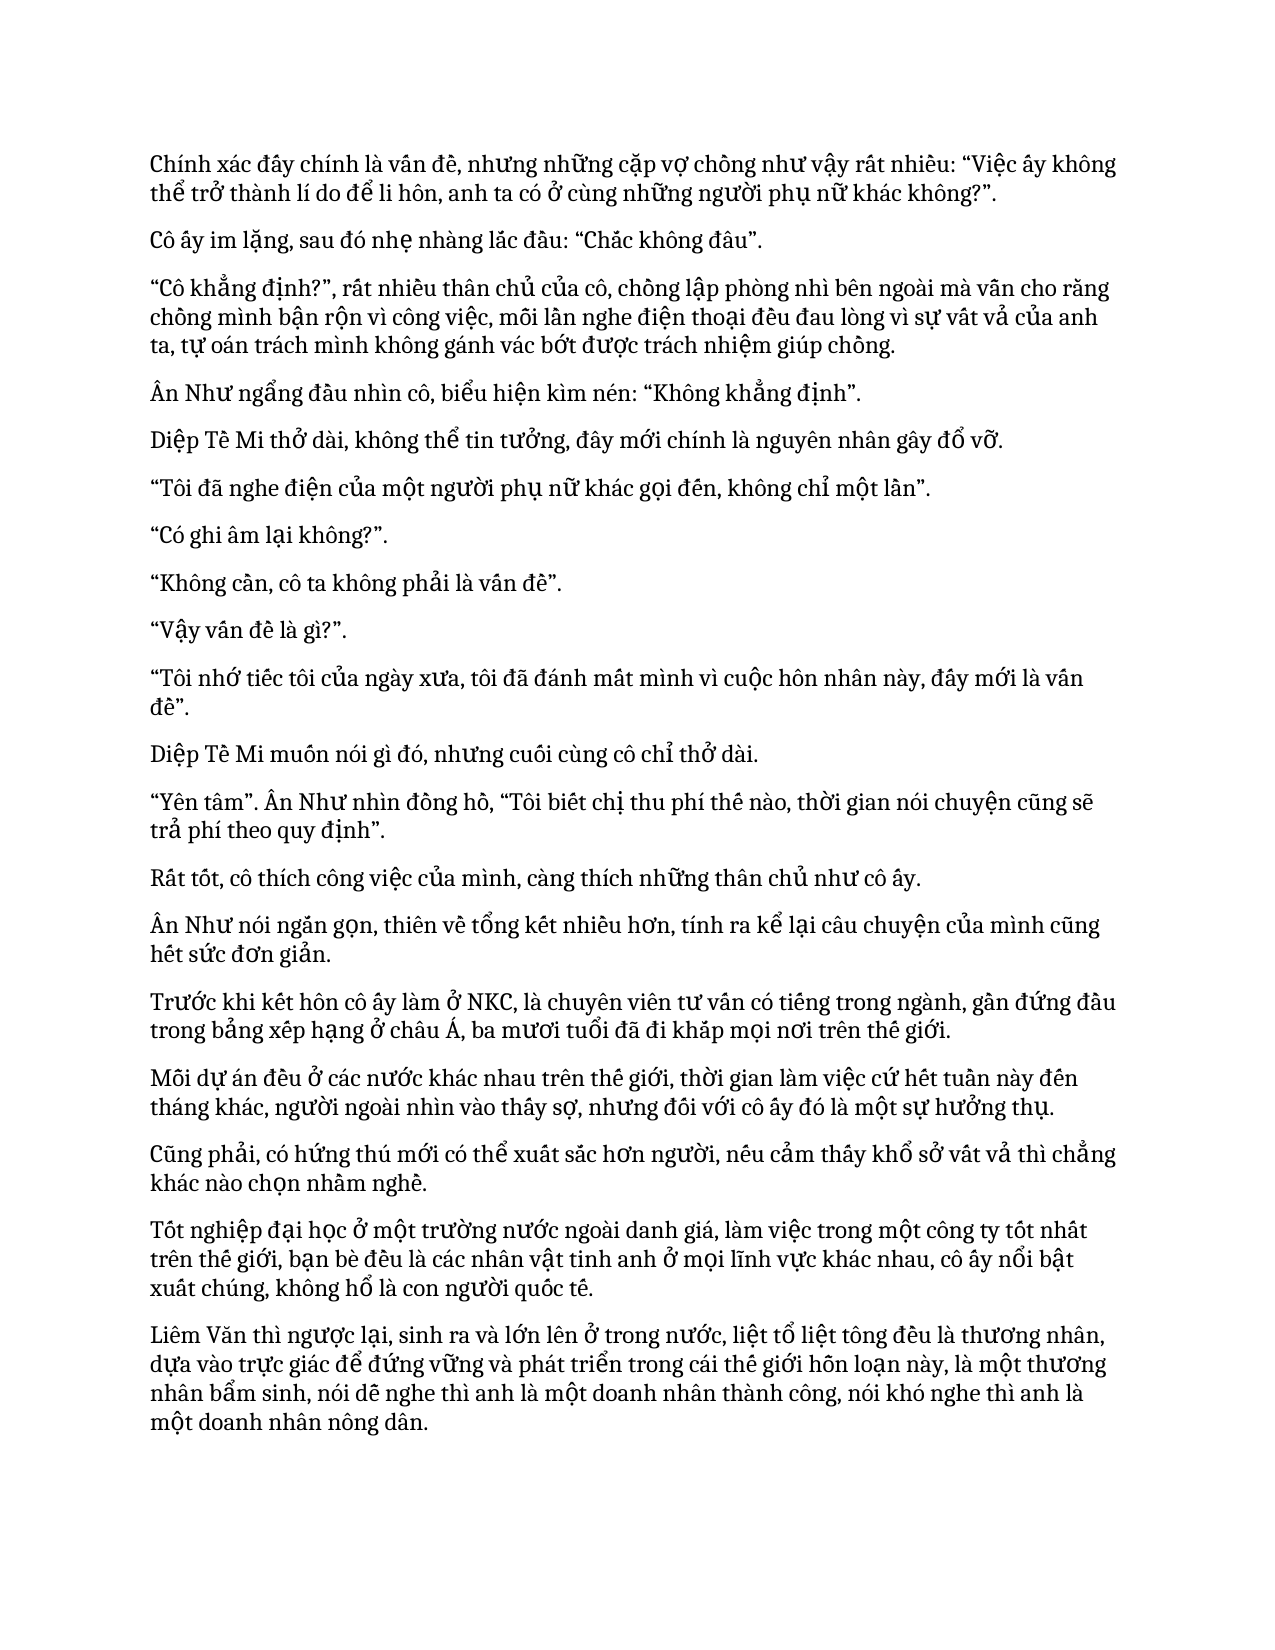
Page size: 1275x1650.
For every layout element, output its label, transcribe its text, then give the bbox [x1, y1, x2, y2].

text Liêm Văn thì ngược lại, sinh ra và lớn lên ở trong nước, liệt tổ liệt tông đều là thương nhân, dựa vào trực giác để đứng vững và phát triển trong cái thế giới hỗn loạn này, là một thương nhân bẩm sinh, nói dễ nghe thì anh là một doanh nhân thành công, nói khó nghe thì anh là một doanh nhân nông dân. [150, 1321, 1125, 1436]
text Diệp Tề Mi muốn nói gì đó, nhưng cuối cùng cô chỉ thở dài. [150, 740, 1125, 769]
text Chính xác đấy chính là vấn đề, nhưng những cặp vợ chồng như vậy rất nhiều: “Việc ấy không thể trở thành lí do để li hôn, anh ta có ở cùng những người phụ nữ khác không?”. [150, 150, 1125, 207]
text Rất tốt, cô thích công việc của mình, càng thích những thân chủ như cô ấy. [150, 864, 1125, 892]
text Ân Như nói ngắn gọn, thiên về tổng kết nhiều hơn, tính ra kể lại câu chuyện của mình cũng hết sức đơn giản. [150, 911, 1125, 969]
text “Có ghi âm lại không?”. [150, 521, 1125, 550]
text “Tôi đã nghe điện của một người phụ nữ khác gọi đến, không chỉ một lần”. [150, 474, 1125, 502]
text Diệp Tề Mi thở dài, không thể tin tưởng, đây mới chính là nguyên nhân gây đổ vỡ. [150, 426, 1125, 455]
text Mỗi dự án đều ở các nước khác nhau trên thế giới, thời gian làm việc cứ hết tuần này đến tháng khác, người ngoài nhìn vào thấy sợ, nhưng đối với cô ấy đó là một sự hưởng thụ. [150, 1064, 1125, 1121]
text Cô ấy im lặng, sau đó nhẹ nhàng lắc đầu: “Chắc không đâu”. [150, 226, 1125, 255]
text Tốt nghiệp đại học ở một trường nước ngoài danh giá, làm việc trong một công ty tốt nhất trên thế giới, bạn bè đều là các nhân vật tinh anh ở mọi lĩnh vực khác nhau, cô ấy nổi bật xuất chúng, không hổ là con người quốc tế. [150, 1216, 1125, 1302]
text “Cô khẳng định?”, rất nhiều thân chủ của cô, chồng lập phòng nhì bên ngoài mà vẫn cho rằng chồng mình bận rộn vì công việc, mỗi lần nghe điện thoại đều đau lòng vì sự vất vả của anh ta, tự oán trách mình không gánh vác bớt được trách nhiệm giúp chồng. [150, 274, 1125, 360]
text Trước khi kết hôn cô ấy làm ở NKC, là chuyên viên tư vấn có tiếng trong ngành, gần đứng đầu trong bảng xếp hạng ở châu Á, ba mươi tuổi đã đi khắp mọi nơi trên thế giới. [150, 987, 1125, 1045]
text “Yên tâm”. Ân Như nhìn đồng hồ, “Tôi biết chị thu phí thế nào, thời gian nói chuyện cũng sẽ trả phí theo quy định”. [150, 787, 1125, 845]
text Ân Như ngẩng đầu nhìn cô, biểu hiện kìm nén: “Không khẳng định”. [150, 379, 1125, 407]
text “Không cần, cô ta không phải là vấn đề”. [150, 569, 1125, 597]
text “Vậy vấn đề là gì?”. [150, 616, 1125, 645]
text “Tôi nhớ tiếc tôi của ngày xưa, tôi đã đánh mất mình vì cuộc hôn nhân này, đấy mới là vấn đề”. [150, 664, 1125, 721]
text Cũng phải, có hứng thú mới có thể xuất sắc hơn người, nếu cảm thấy khổ sở vất vả thì chẳng khác nào chọn nhầm nghề. [150, 1140, 1125, 1197]
